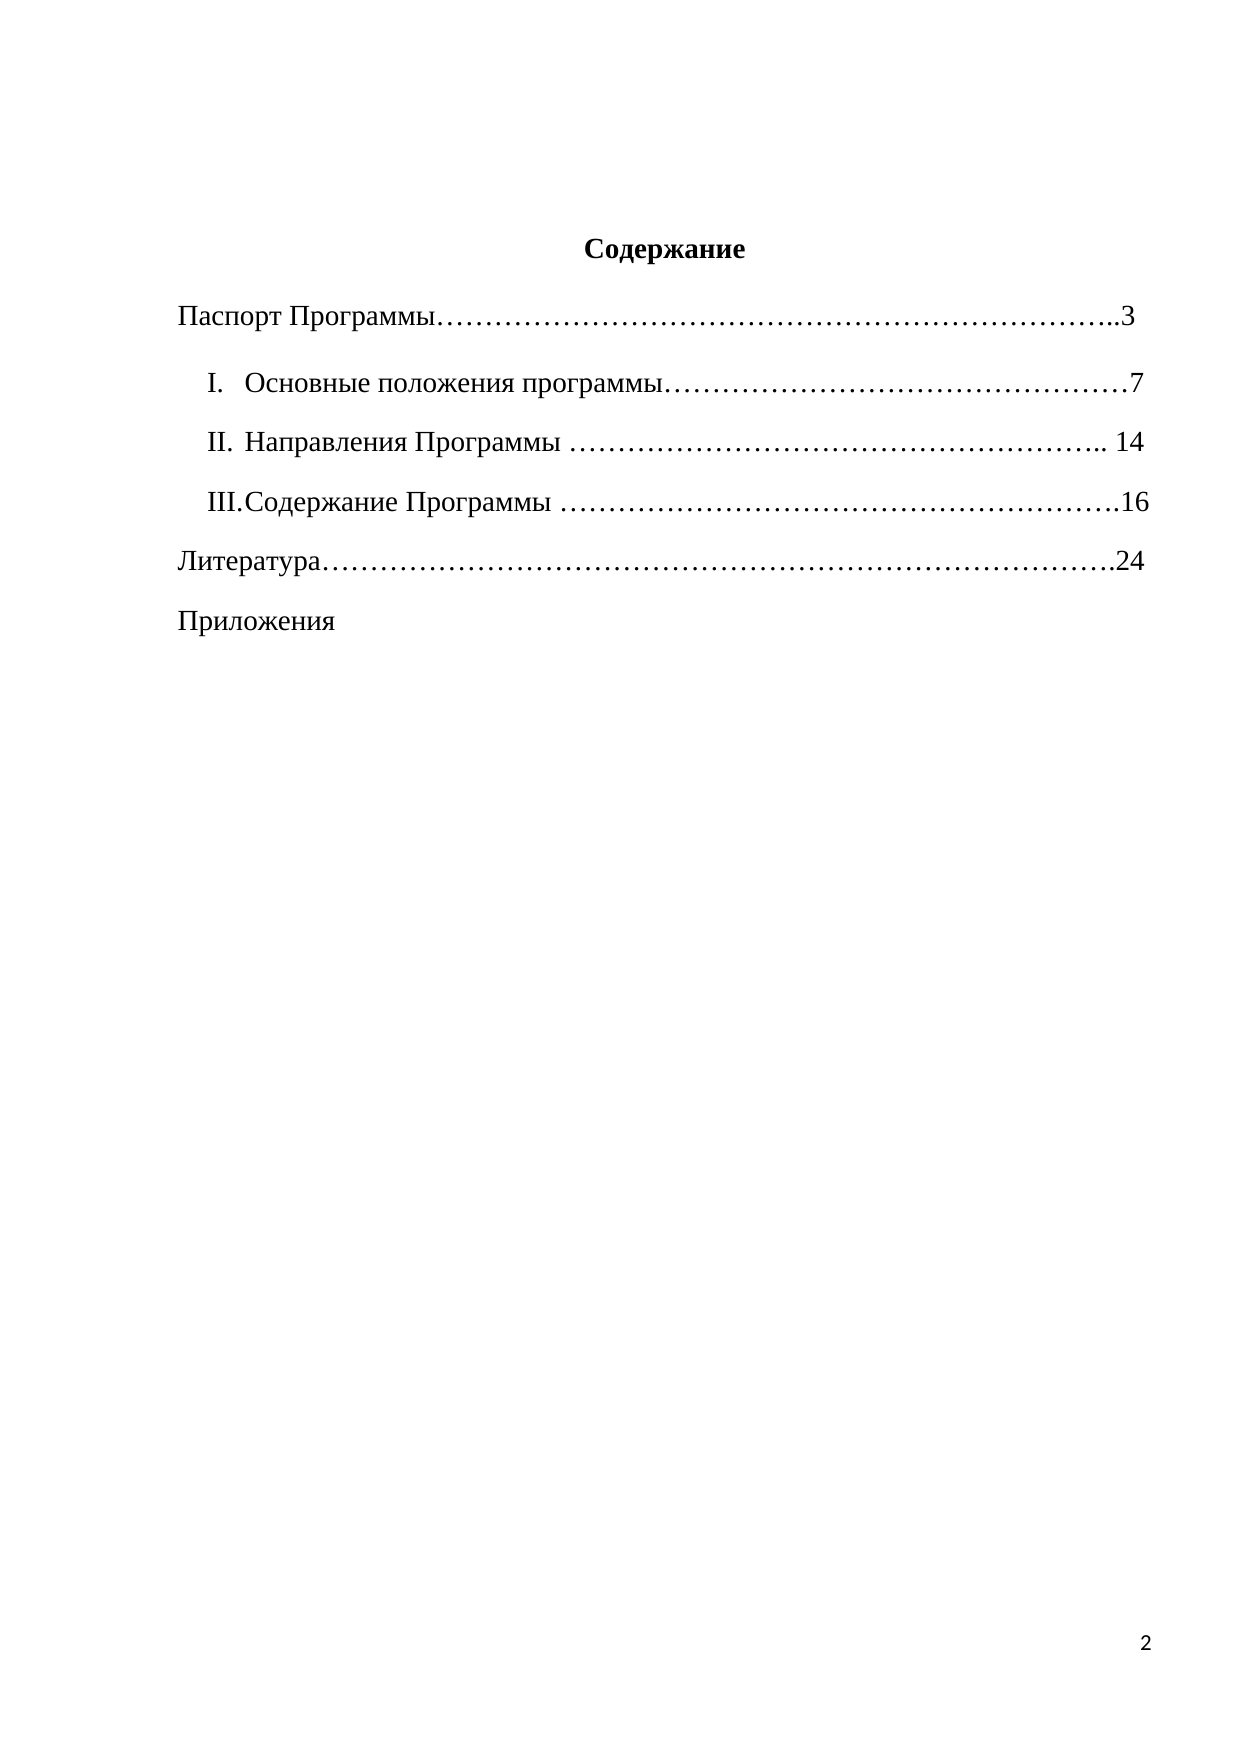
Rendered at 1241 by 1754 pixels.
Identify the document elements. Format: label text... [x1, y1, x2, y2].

list Основные положения программы…………………………………………7 [207, 365, 1152, 399]
text Паспорт Программы……………………………………………………………..3 [177, 298, 1152, 332]
list Содержание Программы ………………………………………………….16 [207, 484, 1152, 517]
text Содержание [177, 231, 1152, 264]
list Приложения [177, 603, 1152, 636]
list Литература……………………………………………………………………….24 [177, 543, 1152, 577]
list Направления Программы ……………………………………………….. 14 [207, 424, 1152, 458]
